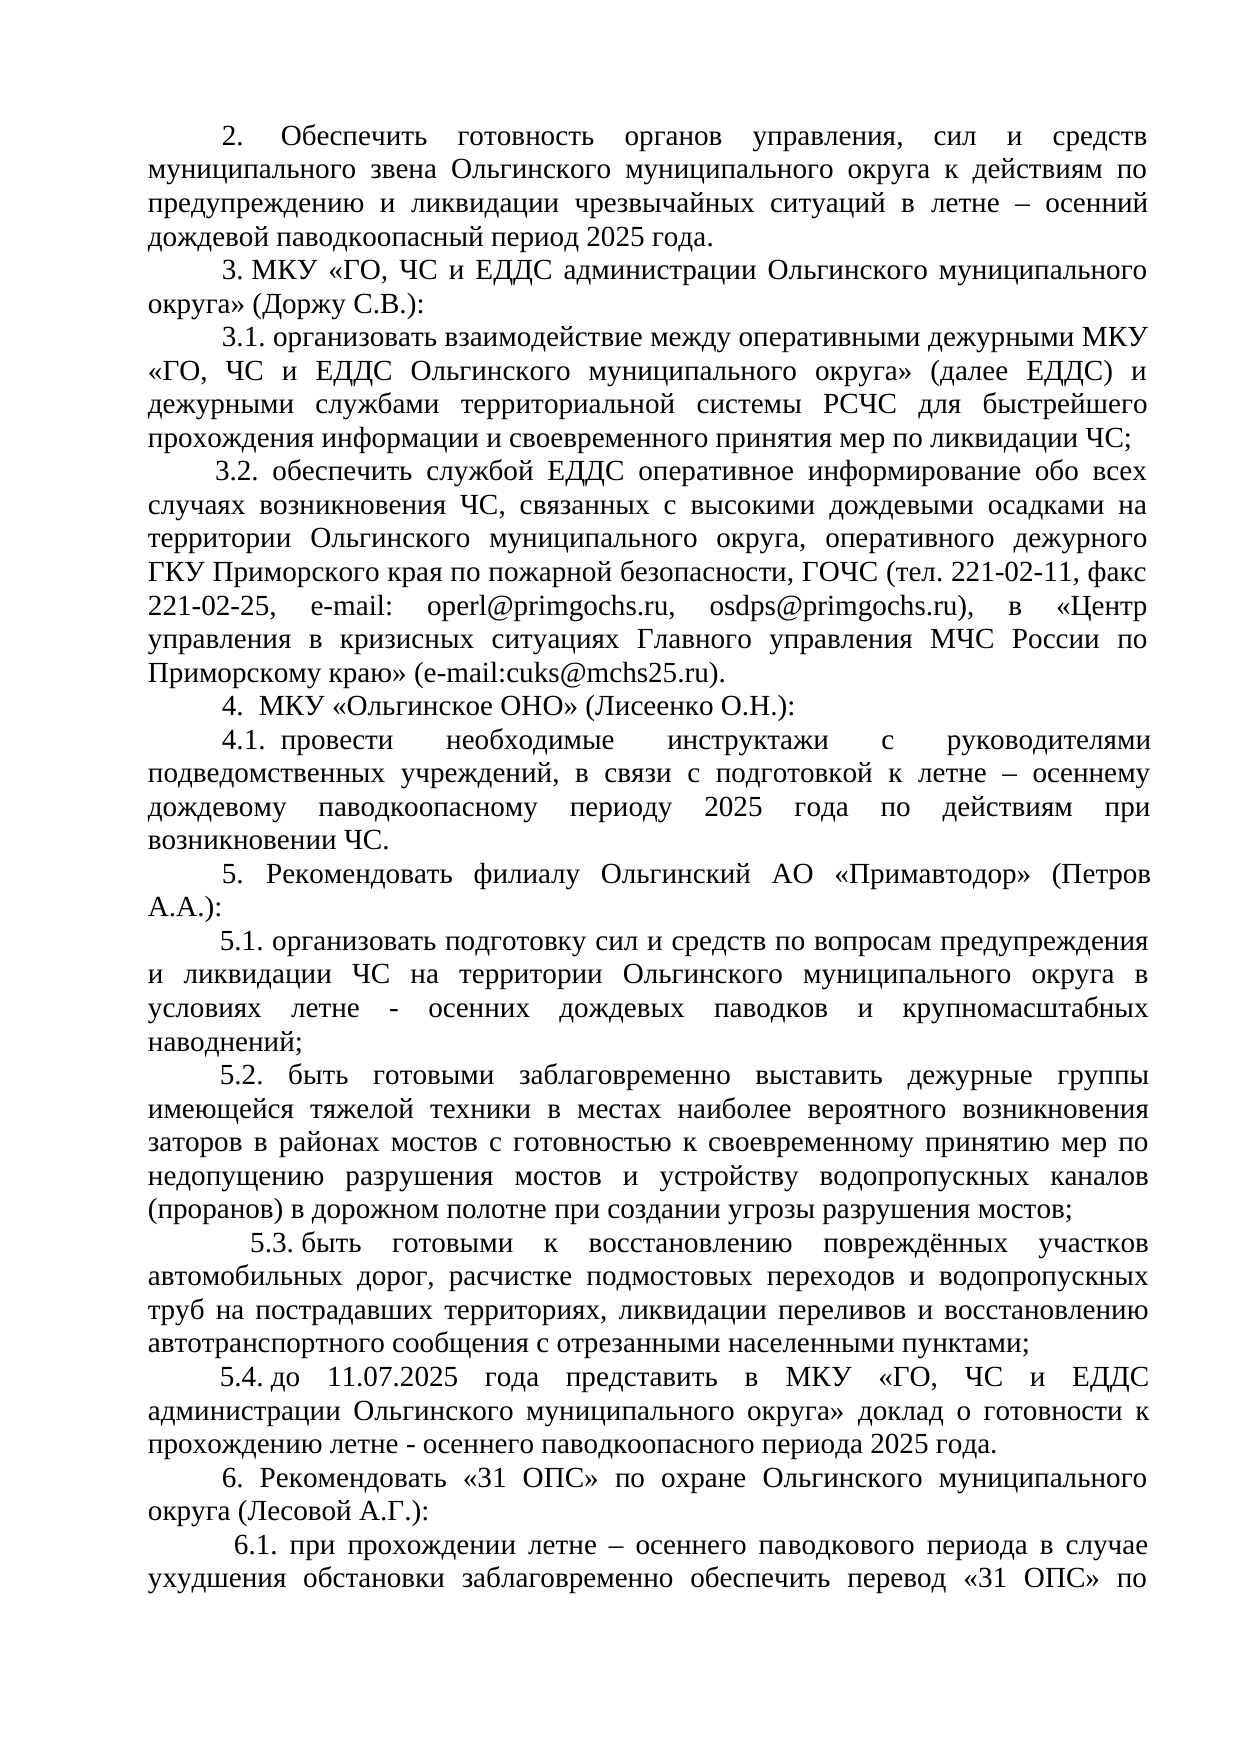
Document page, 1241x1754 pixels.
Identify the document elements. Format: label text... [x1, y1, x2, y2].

text 5.3. быть готовыми к восстановлению повреждённых участков автомобильных дорог, расчистке подмостовых переходов и водопропускных труб на пострадавших территориях, ликвидации переливов и восстановлению автотранспортного сообщения с отрезанными населенными пунктами; [148, 1225, 1149, 1359]
list 3.2. обеспечить службой ЕДДС оперативное информирование обо всех случаях возникновения ЧС, связанных с высокими дождевыми осадками на территории Ольгинского муниципального округа, оперативного дежурного ГКУ Приморского края по пожарной безопасности, ГОЧС (тел. 221-02-11, факс 221-02-25, e-mail: operl@primgochs.ru, osdps@primgochs.ru), в «Центр управления в кризисных ситуациях Главного управления МЧС России по Приморскому краю» (e-mail:cuks@mchs25.ru). [148, 453, 1148, 688]
text 5.4. до 11.07.2025 года представить в МКУ «ГО, ЧС и ЕДДС администрации Ольгинского муниципального округа» доклад о готовности к прохождению летне - осеннего паводкоопасного периода 2025 года. [148, 1359, 1149, 1460]
list МКУ «ГО, ЧС и ЕДДС администрации Ольгинского муниципального округа» (Доржу С.В.): [148, 252, 1148, 319]
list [148, 1527, 1148, 1594]
list МКУ «Ольгинское ОНО» (Лисеенко О.Н.): [148, 688, 1152, 722]
text 6. Рекомендовать «31 ОПС» по охране Ольгинского муниципального округа (Лесовой А.Г.): [148, 1460, 1148, 1527]
list 3.1. организовать взаимодействие между оперативными дежурными МКУ «ГО, ЧС и ЕДДС Ольгинского муниципального округа» (далее ЕДДС) и дежурными службами территориальной системы РСЧС для быстрейшего прохождения информации и своевременного принятия мер по ликвидации ЧС; [148, 319, 1148, 453]
list провести необходимые инструктажи с руководителями подведомственных учреждений, в связи с подготовкой к летне – осеннему дождевому паводкоопасному периоду 2025 года по действиям при возникновении ЧС. [148, 722, 1152, 856]
text 5.1. организовать подготовку сил и средств по вопросам предупреждения и ликвидации ЧС на территории Ольгинского муниципального округа в условиях летне - осенних дождевых паводков и крупномасштабных наводнений; [148, 923, 1149, 1057]
list Рекомендовать филиалу Ольгинский АО «Примавтодор» (Петров А.А.): [148, 856, 1152, 923]
text 5.2. быть готовыми заблаговременно выставить дежурные группы имеющейся тяжелой техники в местах наиболее вероятного возникновения заторов в районах мостов с готовностью к своевременному принятию мер по недопущению разрушения мостов и устройству водопропускных каналов (проранов) в дорожном полотне при создании угрозы разрушения мостов; [148, 1057, 1149, 1225]
list Обеспечить готовность органов управления, сил и средств муниципального звена Ольгинского муниципального округа к действиям по предупреждению и ликвидации чрезвычайных ситуаций в летне – осенний дождевой паводкоопасный период 2025 года. [148, 118, 1148, 252]
